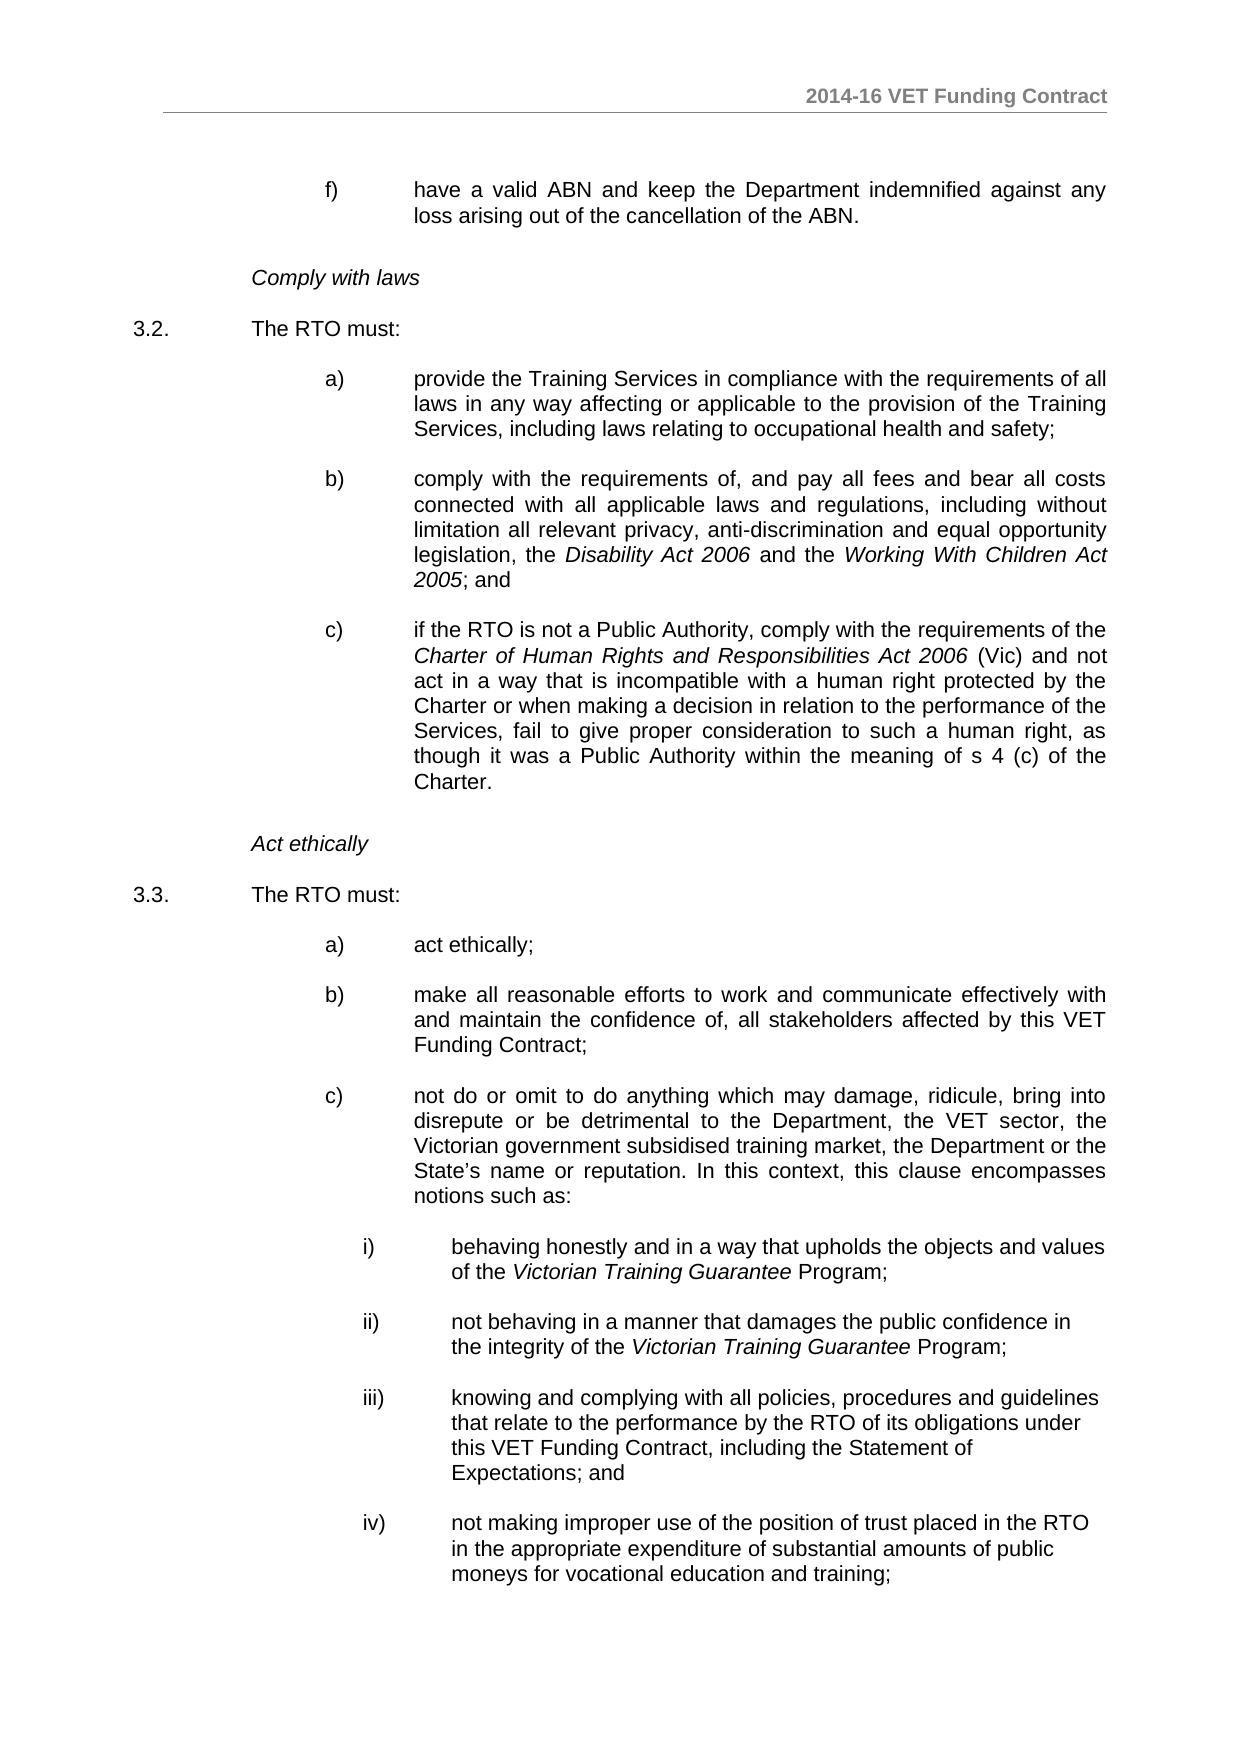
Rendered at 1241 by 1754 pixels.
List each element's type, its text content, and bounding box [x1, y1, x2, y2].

subtitle The RTO must: [133, 881, 1107, 907]
subtitle behaving honestly and in a way that upholds the objects and values of the Victorian Training Guarantee Program; [363, 1233, 1107, 1284]
subtitle knowing and complying with all policies, procedures and guidelines that relate to the performance by the RTO of its obligations under this VET Funding Contract, including the Statement of Expectations; and [363, 1384, 1107, 1485]
subtitle Comply with laws [251, 265, 1107, 290]
subtitle Act ethically [251, 831, 1107, 856]
subtitle provide the Training Services in compliance with the requirements of all laws in any way affecting or applicable to the provision of the Training Services, including laws relating to occupational health and safety; [325, 366, 1107, 441]
subtitle The RTO must: [133, 315, 1107, 341]
subtitle not making improper use of the position of trust placed in the RTO in the appropriate expenditure of substantial amounts of public moneys for vocational education and training; [363, 1510, 1107, 1586]
subtitle have a valid ABN and keep the Department indemnified against any loss arising out of the cancellation of the ABN. [325, 177, 1107, 228]
subtitle comply with the requirements of, and pay all fees and bear all costs connected with all applicable laws and regulations, including without limitation all relevant privacy, anti-discrimination and equal opportunity legislation, the Disability Act 2006 and the Working With Children Act 2005; and [325, 466, 1107, 592]
subtitle not behaving in a manner that damages the public confidence in the integrity of the Victorian Training Guarantee Program; [363, 1309, 1107, 1359]
subtitle make all reasonable efforts to work and communicate effectively with and maintain the confidence of, all stakeholders affected by this VET Funding Contract; [325, 982, 1107, 1057]
subtitle if the RTO is not a Public Authority, comply with the requirements of the Charter of Human Rights and Responsibilities Act 2006 (Vic) and not act in a way that is incompatible with a human right protected by the Charter or when making a decision in relation to the performance of the Services, fail to give proper consideration to such a human right, as though it was a Public Authority within the meaning of s 4 (c) of the Charter. [325, 617, 1107, 794]
subtitle act ethically; [325, 932, 1107, 957]
subtitle not do or omit to do anything which may damage, ridicule, bring into disrepute or be detrimental to the Department, the VET sector, the Victorian government subsidised training market, the Department or the State’s name or reputation. In this context, this clause encompasses notions such as: [325, 1082, 1107, 1208]
